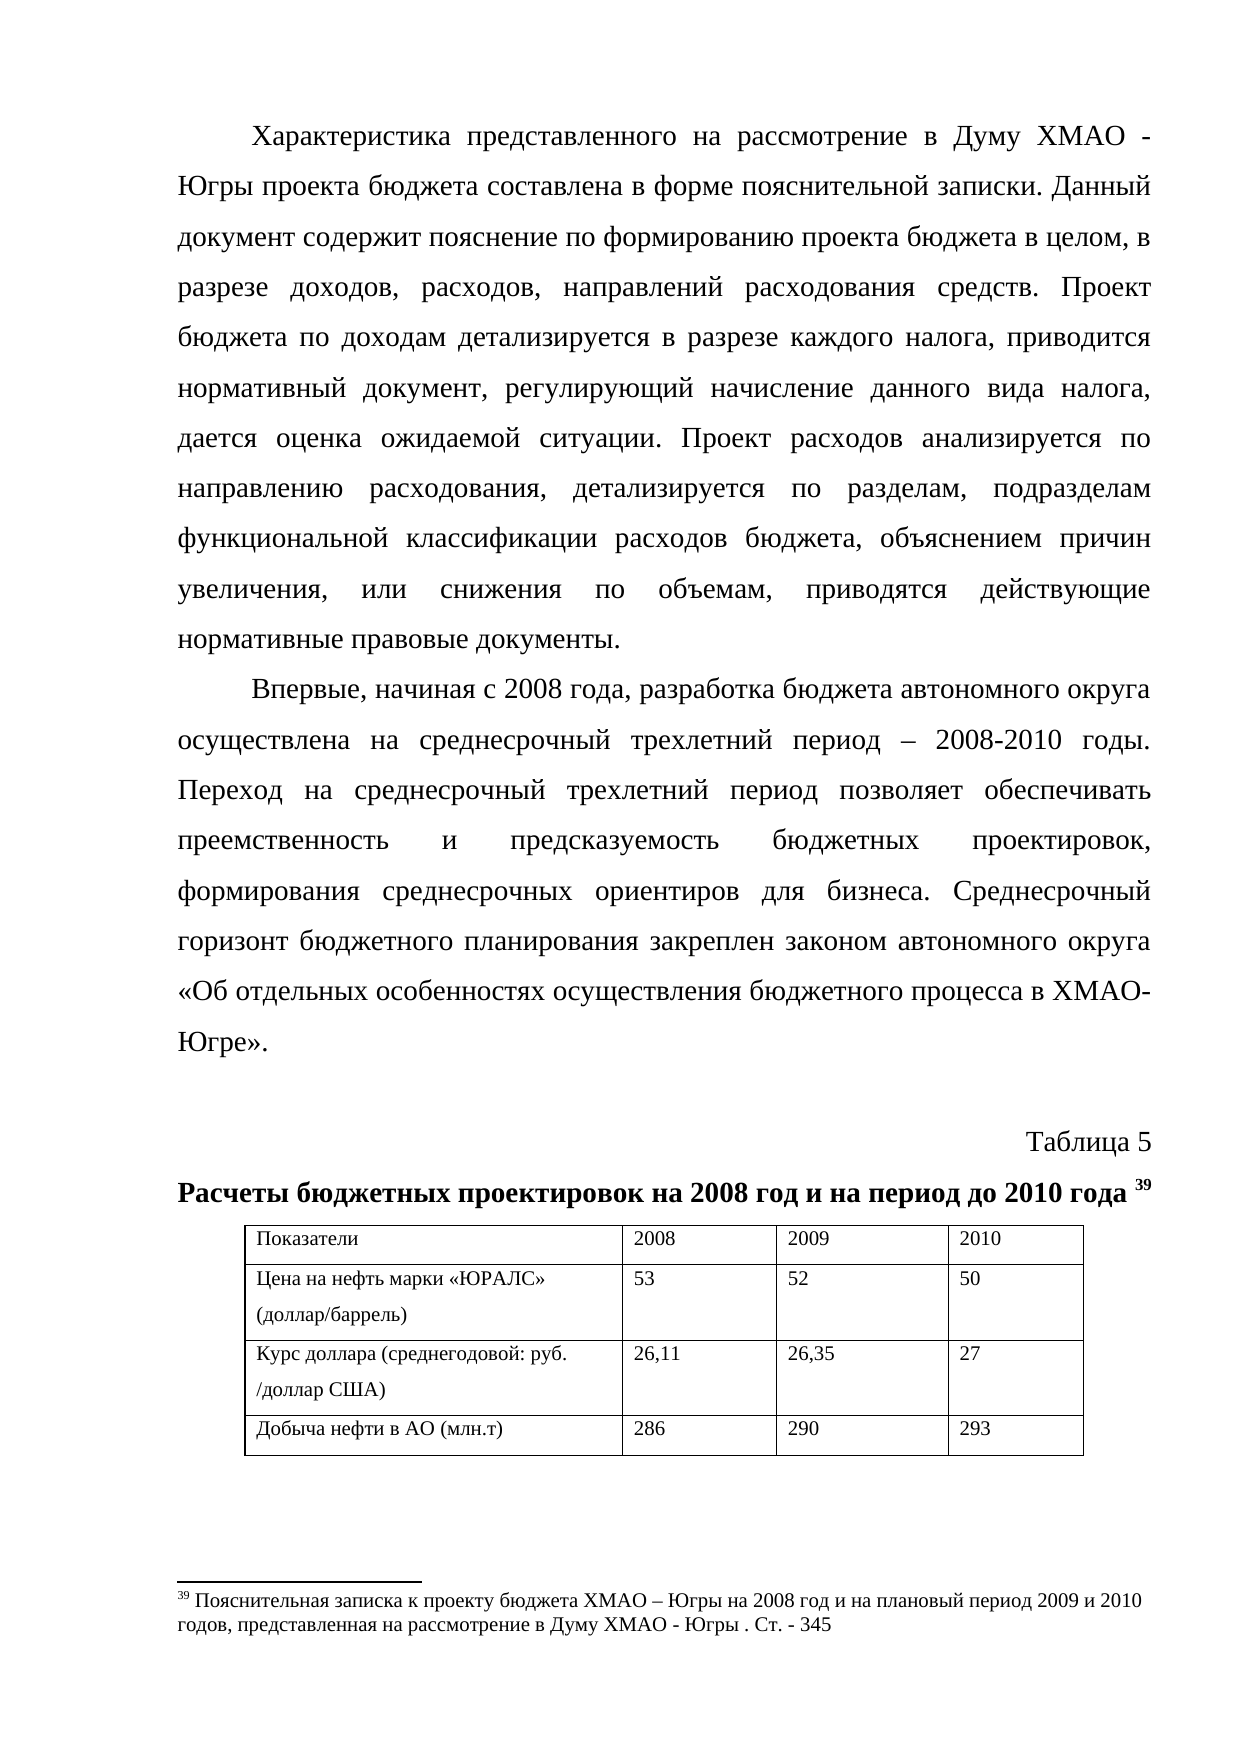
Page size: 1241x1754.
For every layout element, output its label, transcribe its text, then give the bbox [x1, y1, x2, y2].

table_cell 293 [949, 1416, 1083, 1454]
table_cell 290 [777, 1416, 948, 1454]
table_cell 26,35 [777, 1341, 948, 1415]
table_cell 26,11 [623, 1341, 776, 1415]
table_cell 53 [623, 1265, 776, 1340]
text Расчеты бюджетных проектировок на 2008 год и на период до 2010 года [177, 1175, 1152, 1208]
table_cell Курс доллара (среднегодовой: руб. /доллар США) [246, 1341, 622, 1415]
table_cell 52 [777, 1265, 948, 1340]
text Впервые, начиная с 2008 года, разработка бюджета автономного округа осуществлена на среднесрочный трехлетний период – 2008-2010 годы. Переход на среднесрочный трехлетний период позволяет обеспечивать преемственность и предсказуемость бюджетных проектировок, формирования среднесрочных ориентиров для бизнеса. Среднесрочный горизонт бюджетного планирования закреплен законом автономного округа «Об отдельных особенностях осуществления бюджетного процесса в ХМАО-Югре». [177, 672, 1152, 1057]
table_cell 50 [949, 1265, 1083, 1340]
table_cell Добыча нефти в АО (млн.т) [246, 1416, 622, 1454]
text Характеристика представленного на рассмотрение в Думу ХМАО - Югры проекта бюджета составлена в форме пояснительной записки. Данный документ содержит пояснение по формированию проекта бюджета в целом, в разрезе доходов, расходов, направлений расходования средств. Проект бюджета по доходам детализируется в разрезе каждого налога, приводится нормативный документ, регулирующий начисление данного вида налога, дается оценка ожидаемой ситуации. Проект расходов анализируется по направлению расходования, детализируется по разделам, подразделам функциональной классификации расходов бюджета, объяснением причин увеличения, или снижения по объемам, приводятся действующие нормативные правовые документы. [177, 118, 1152, 655]
table_header 2009 [777, 1226, 948, 1264]
table_cell Цена на нефть марки «ЮРАЛС» (доллар/баррель) [246, 1265, 622, 1340]
table_header 2008 [623, 1226, 776, 1264]
table_header Показатели [246, 1226, 622, 1264]
table_header 2010 [949, 1226, 1083, 1264]
table_cell 286 [623, 1416, 776, 1454]
table_cell 27 [949, 1341, 1083, 1415]
text Таблица 5 [177, 1124, 1152, 1158]
